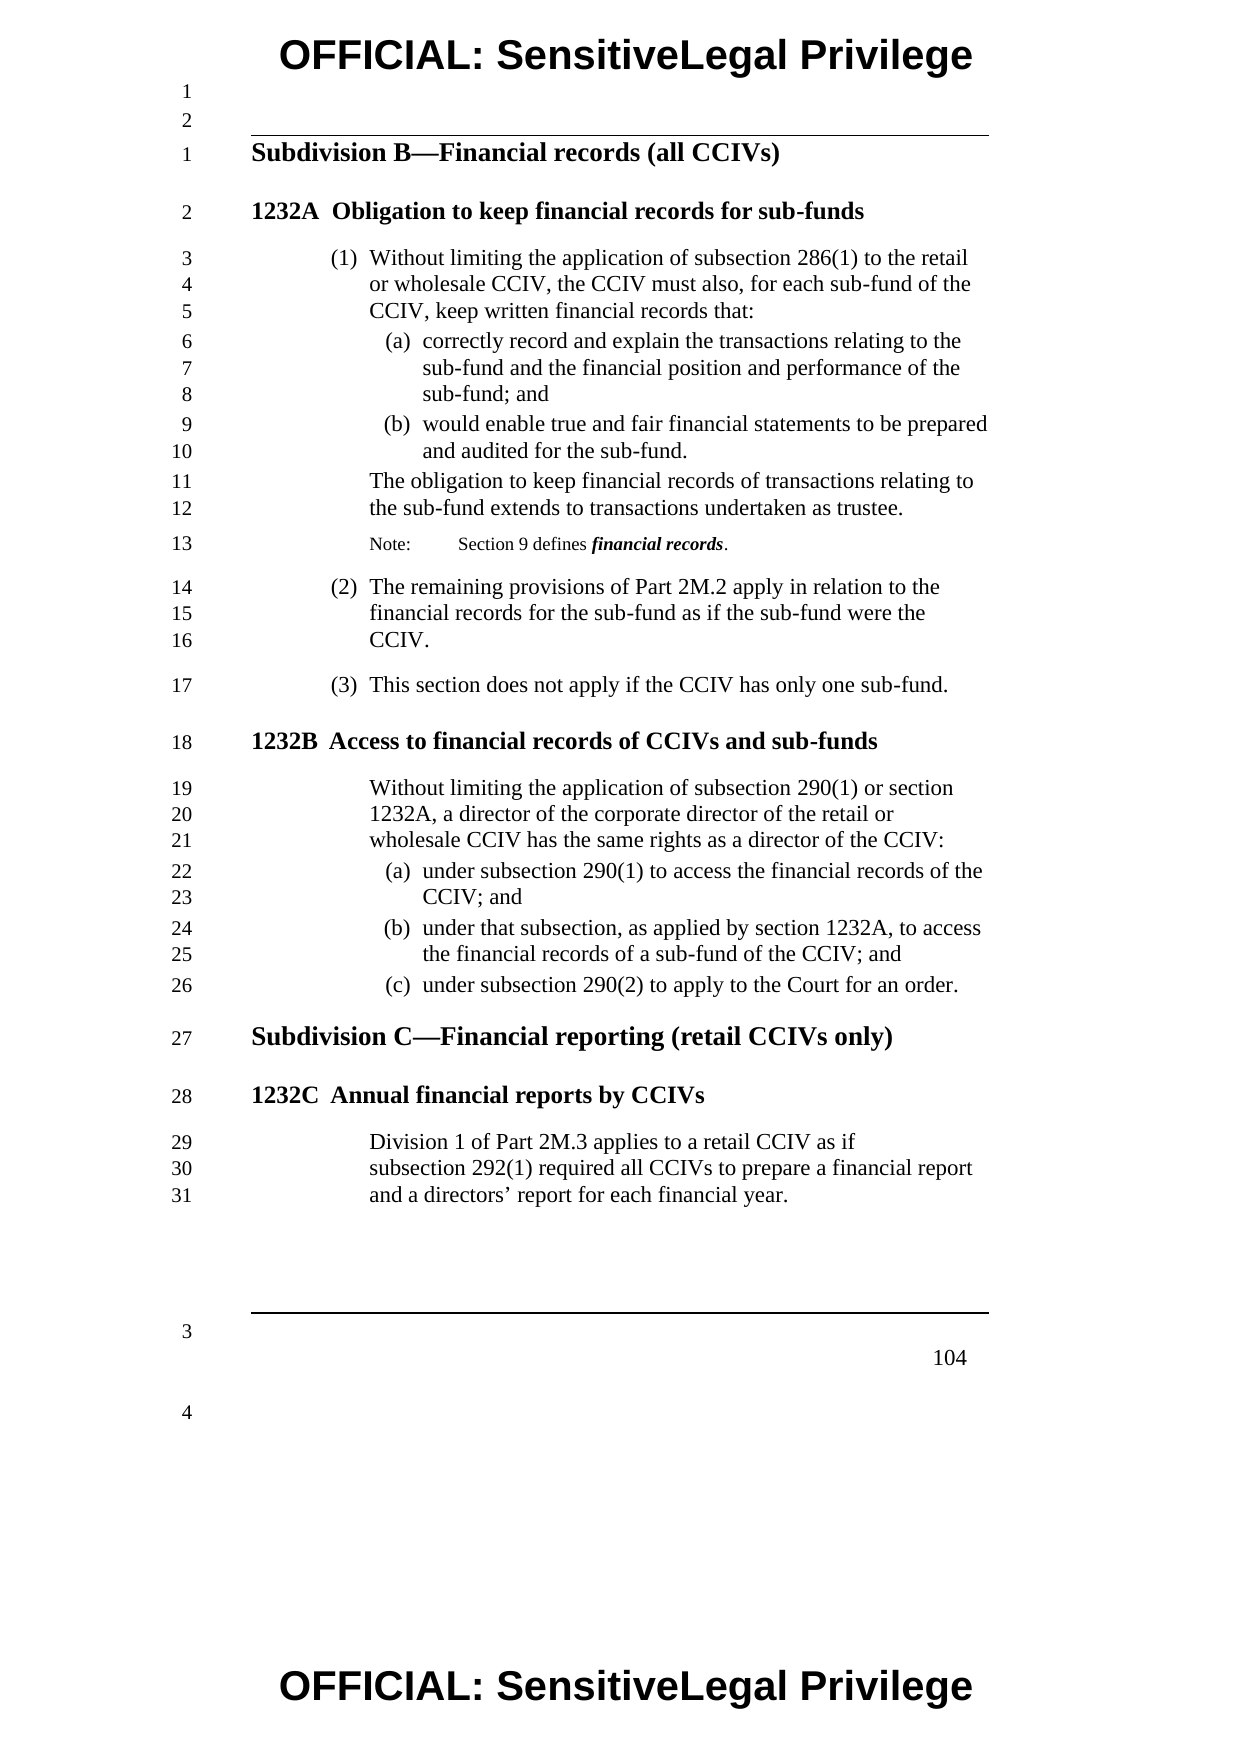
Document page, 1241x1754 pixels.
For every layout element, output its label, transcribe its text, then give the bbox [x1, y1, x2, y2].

text 1232A Obligation to keep financial records for sub-funds [251, 196, 989, 225]
text Division 1 of Part 2M.3 applies to a retail CCIV as if subsection 292(1) required all CCIVs to prepare a financial report and a directors’ report for each financial year. [251, 1128, 989, 1207]
text (b) under that subsection, as applied by section 1232A, to access the financial records of a sub-fund of the CCIV; and [251, 914, 989, 967]
text Subdivision B—Financial records (all CCIVs) [251, 136, 989, 167]
text 1232B Access to financial records of CCIVs and sub-funds [251, 726, 989, 755]
text (b) would enable true and fair financial statements to be prepared and audited for the sub-fund. [251, 410, 989, 463]
text (1) Without limiting the application of subsection 286(1) to the retail or wholesale CCIV, the CCIV must also, for each sub-fund of the CCIV, keep written financial records that: [251, 244, 989, 323]
text (a) correctly record and explain the transactions relating to the sub-fund and the financial position and performance of the sub-fund; and [251, 327, 989, 406]
text (c) under subsection 290(2) to apply to the Court for an order. [251, 971, 989, 997]
text Without limiting the application of subsection 290(1) or section 1232A, a director of the corporate director of the retail or wholesale CCIV has the same rights as a director of the CCIV: [251, 774, 989, 853]
text The obligation to keep financial records of transactions relating to the sub-fund extends to transactions undertaken as trustee. [369, 467, 989, 520]
text Note: Section 9 defines financial records. [369, 533, 989, 554]
text (a) under subsection 290(1) to access the financial records of the CCIV; and [251, 857, 989, 910]
text (3) This section does not apply if the CCIV has only one sub-fund. [251, 671, 989, 697]
text 1232C Annual financial reports by CCIVs [251, 1080, 989, 1109]
text Subdivision C—Financial reporting (retail CCIVs only) [251, 1020, 989, 1051]
text (2) The remaining provisions of Part 2M.2 apply in relation to the financial records for the sub-fund as if the sub-fund were the CCIV. [251, 573, 989, 652]
